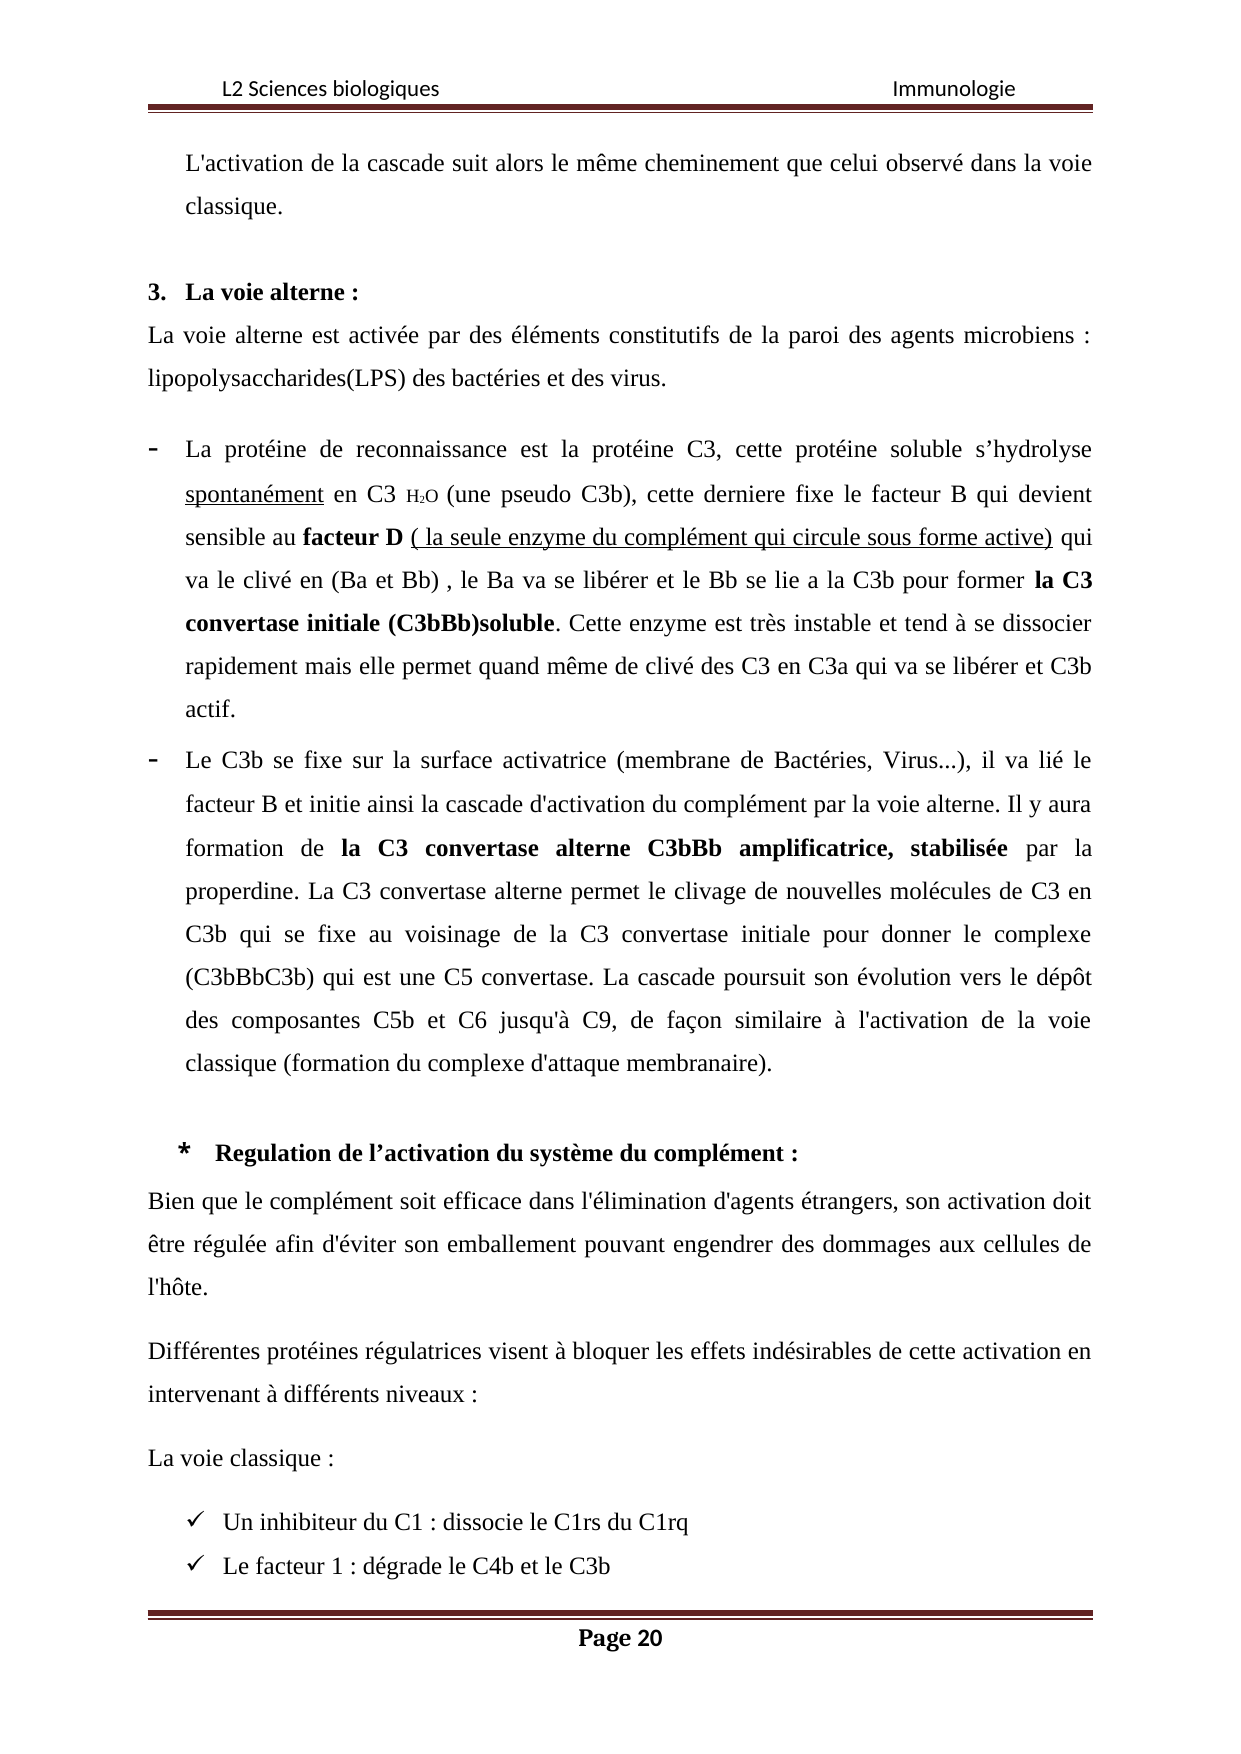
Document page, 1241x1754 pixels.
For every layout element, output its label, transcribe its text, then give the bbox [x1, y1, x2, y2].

text Bien que le complément soit efficace dans l'élimination d'agents étrangers, son activation doit être régulée afin d'éviter son emballement pouvant engendrer des dommages aux cellules de l'hôte. [148, 1186, 1093, 1301]
text Différentes protéines régulatrices visent à bloquer les effets indésirables de cette activation en intervenant à différents niveaux : [148, 1336, 1093, 1408]
list Le facteur 1 : dégrade le C4b et le C3b [185, 1551, 1093, 1579]
list La voie alterne : [148, 277, 1093, 306]
list La protéine de reconnaissance est la protéine C3, cette protéine soluble s’hydrolyse spontanément en C3 H2O (une pseudo C3b), cette derniere fixe le facteur B qui devient sensible au facteur D ( la seule enzyme du complément qui circule sous forme active) qui va le clivé en (Ba et Bb) , le Ba va se libérer et le Bb se lie a la C3b pour former la C3 convertase initiale (C3bBb)soluble. Cette enzyme est très instable et tend à se dissocier rapidement mais elle permet quand même de clivé des C3 en C3a qui va se libérer et C3b actif. [148, 427, 1093, 723]
list Le C3b se fixe sur la surface activatrice (membrane de Bactéries, Virus...), il va lié le facteur B et initie ainsi la cascade d'activation du complément par la voie alterne. Il y aura formation de la C3 convertase alterne C3bBb amplificatrice, stabilisée par la properdine. La C3 convertase alterne permet le clivage de nouvelles molécules de C3 en C3b qui se fixe au voisinage de la C3 convertase initiale pour donner le complexe (C3bBbC3b) qui est une C5 convertase. La cascade poursuit son évolution vers le dépôt des composantes C5b et C6 jusqu'à C9, de façon similaire à l'activation de la voie classique (formation du complexe d'attaque membranaire). [148, 738, 1093, 1077]
list Un inhibiteur du C1 : dissocie le C1rs du C1rq [185, 1507, 1093, 1536]
text La voie classique : [148, 1443, 1093, 1472]
text La voie alterne est activée par des éléments constitutifs de la paroi des agents microbiens : lipopolysaccharides(LPS) des bactéries et des virus. [148, 320, 1093, 392]
list Regulation de l’activation du système du complément : [177, 1135, 1093, 1169]
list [148, 148, 1093, 219]
